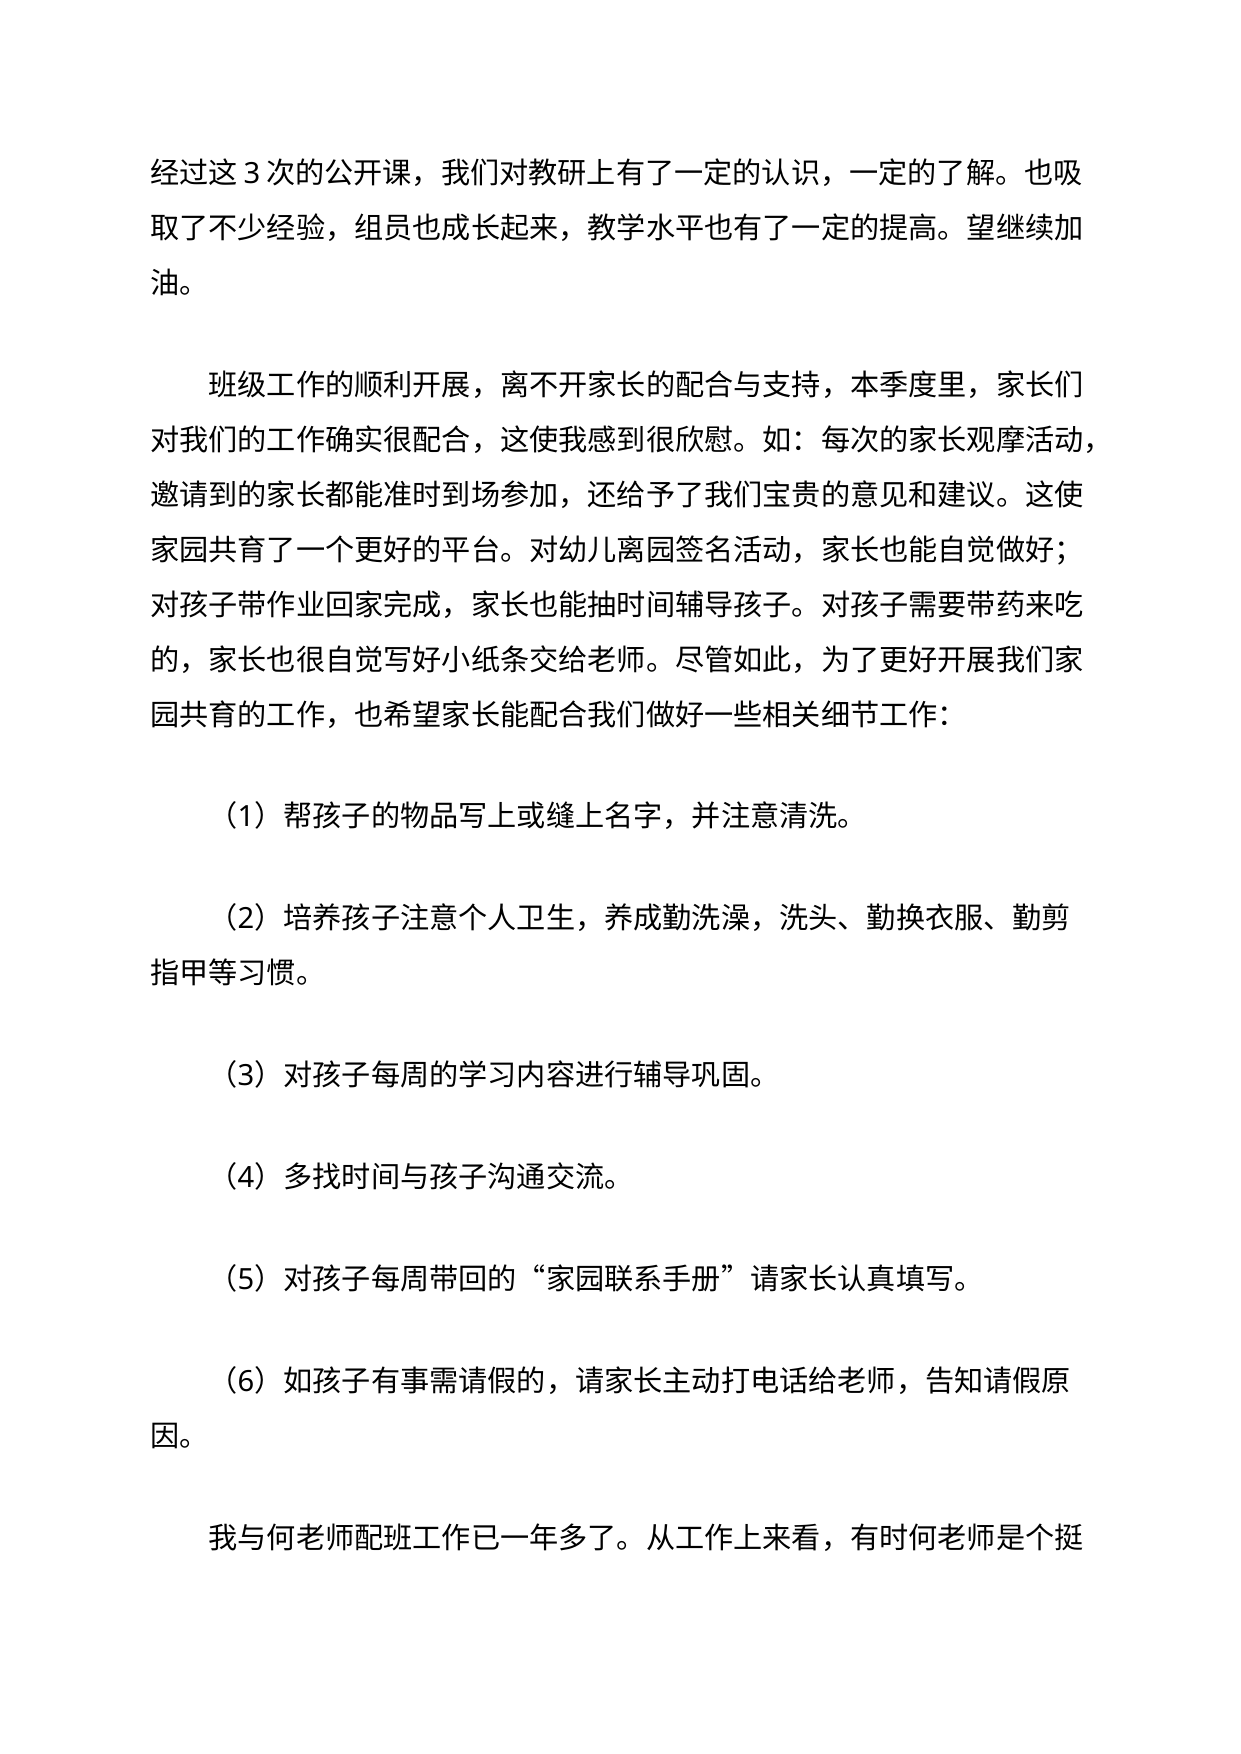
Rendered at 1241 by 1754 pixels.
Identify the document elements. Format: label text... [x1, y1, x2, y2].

text （4）多找时间与孩子沟通交流。 [150, 1153, 1090, 1196]
text （2）培养孩子注意个人卫生，养成勤洗澡，洗头、勤换衣服、勤剪指甲等习惯。 [150, 895, 1090, 992]
text （5）对孩子每周带回的“家园联系手册”请家长认真填写。 [150, 1256, 1090, 1298]
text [150, 150, 1090, 302]
text （1）帮孩子的物品写上或缝上名字，并注意清洗。 [150, 793, 1090, 835]
text 班级工作的顺利开展，离不开家长的配合与支持，本季度里，家长们对我们的工作确实很配合，这使我感到很欣慰。如：每次的家长观摩活动，邀请到的家长都能准时到场参加，还给予了我们宝贵的意见和建议。这使家园共育了一个更好的平台。对幼儿离园签名活动，家长也能自觉做好；对孩子带作业回家完成，家长也能抽时间辅导孩子。对孩子需要带药来吃的，家长也很自觉写好小纸条交给老师。尽管如此，为了更好开展我们家园共育的工作，也希望家长能配合我们做好一些相关细节工作： [150, 362, 1090, 733]
text （6）如孩子有事需请假的，请家长主动打电话给老师，告知请假原因。 [150, 1357, 1090, 1455]
text （3）对孩子每周的学习内容进行辅导巩固。 [150, 1052, 1090, 1094]
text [150, 1514, 1090, 1557]
